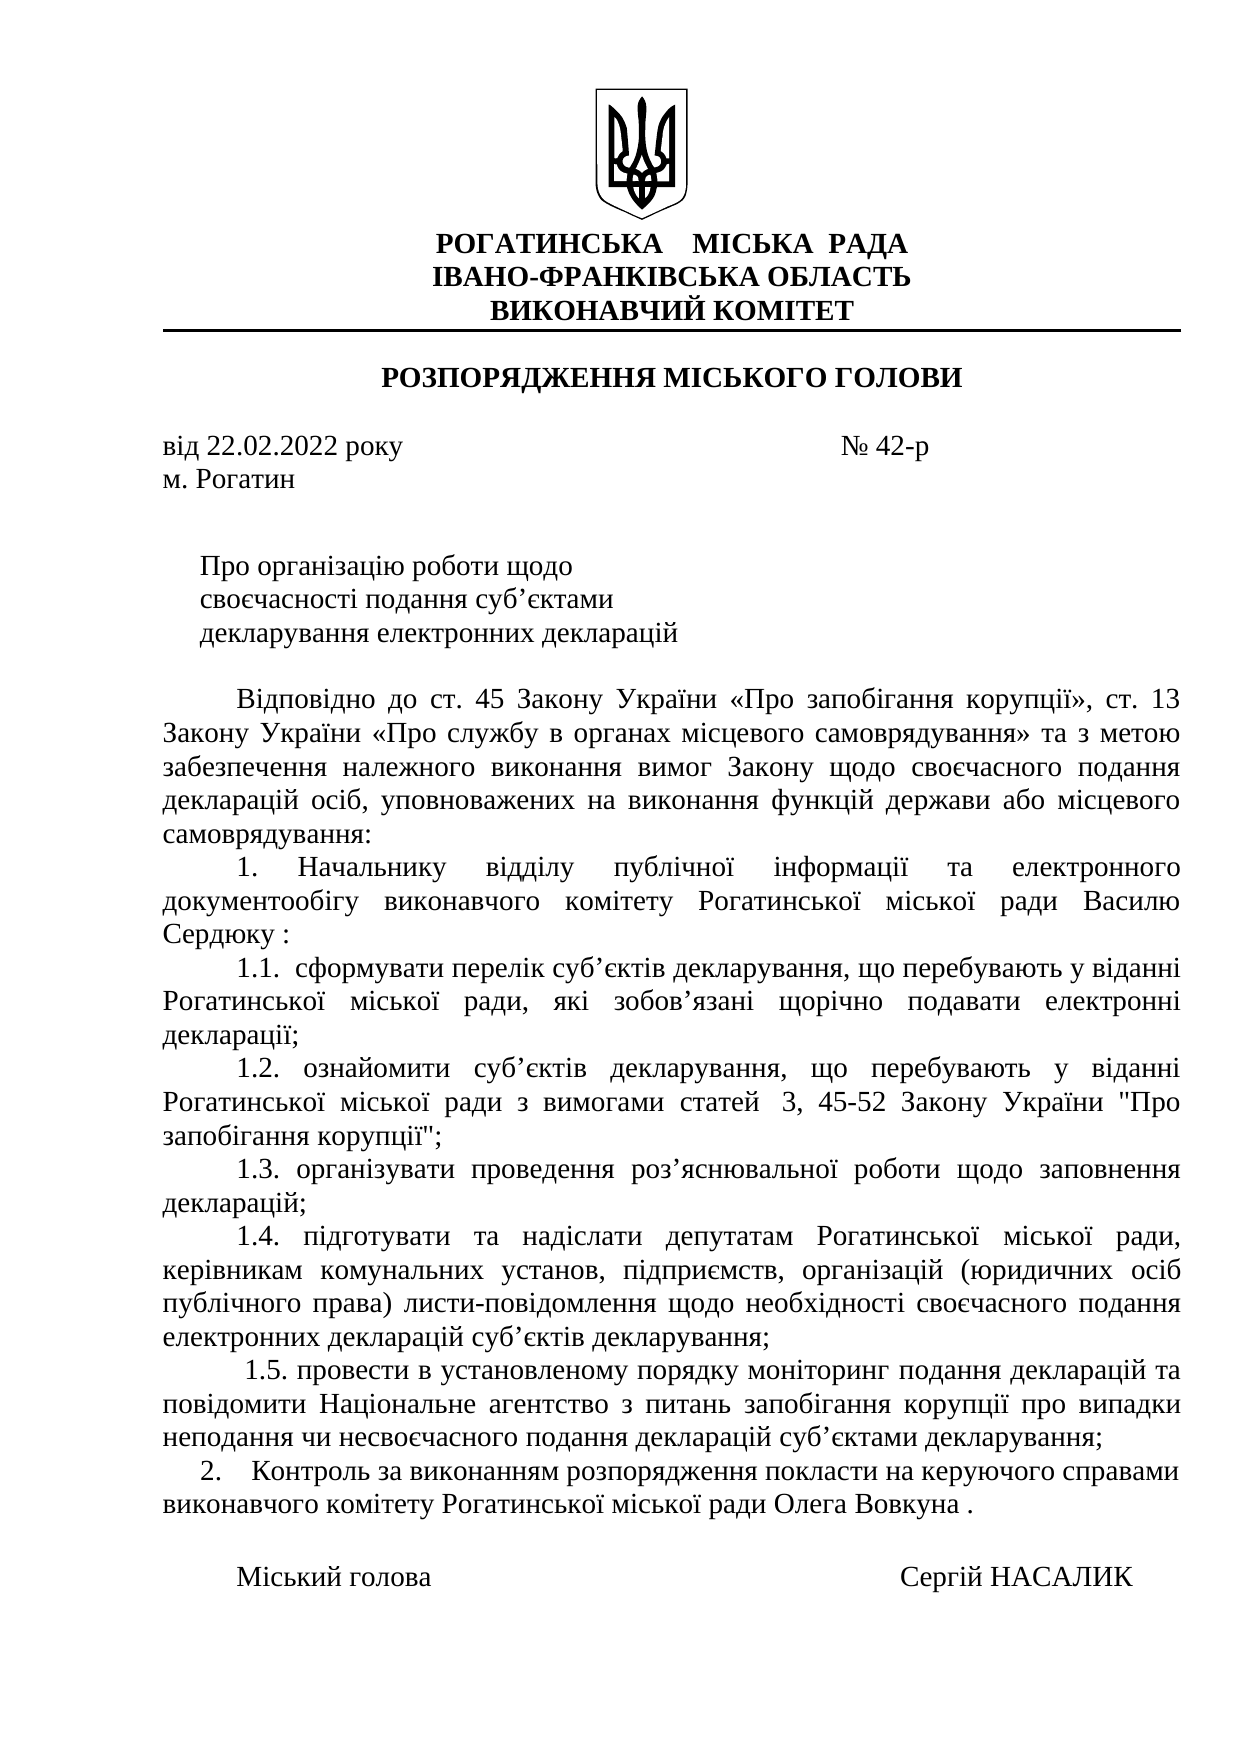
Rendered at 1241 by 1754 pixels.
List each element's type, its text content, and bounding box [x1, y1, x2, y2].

text Міський голова Сергій НАСАЛИК [162, 1559, 1181, 1592]
text 1.4. підготувати та надіслати депутатам Рогатинської міської ради, керівникам комунальних установ, підприємств, організацій (юридичних осіб публічного права) листи-повідомлення щодо необхідності своєчасного подання електронних декларацій суб’єктів декларування; [162, 1218, 1181, 1352]
text 1.3. організувати проведення роз’яснювальної роботи щодо заповнення декларацій; [162, 1151, 1181, 1218]
text 1.1. сформувати перелік суб’єктів декларування, що перебувають у віданні Рогатинської міської ради, які зобов’язані щорічно подавати електронні декларації; [162, 950, 1181, 1051]
text 1.5. провести в установленому порядку моніторинг подання декларацій та повідомити Національне агентство з питань запобігання корупції про випадки неподання чи несвоєчасного подання декларацій суб’єктами декларування; [162, 1352, 1181, 1453]
text РОЗПОРЯДЖЕННЯ МІСЬКОГО ГОЛОВИ [162, 361, 1181, 394]
text від 22.02.2022 року № 42-р [162, 428, 1181, 461]
subtitle РОГАТИНСЬКА МІСЬКА РАДА [162, 226, 1181, 259]
text виконавчого комітету Рогатинської міської ради Олега Вовкуна . [162, 1487, 1181, 1520]
text м. Рогатин [162, 461, 1181, 495]
text 1.2. ознайомити суб’єктів декларування, що перебувають у віданні Рогатинської міської ради з вимогами статей 3, 45-52 Закону України "Про запобігання корупції"; [162, 1051, 1181, 1151]
text 2. Контроль за виконанням розпорядження покласти на керуючого справами [162, 1453, 1181, 1487]
text Відповідно до ст. 45 Закону України «Про запобігання корупції», ст. 13 Закону України «Про службу в органах місцевого самоврядування» та з метою забезпечення належного виконання вимог Закону щодо своєчасного подання декларацій осіб, уповноважених на виконання функцій держави або місцевого самоврядування: [162, 682, 1181, 849]
subtitle ІВАНО-ФРАНКІВСЬКА ОБЛАСТЬ [162, 259, 1181, 293]
text ВИКОНАВЧИЙ КОМІТЕТ [162, 293, 1181, 332]
text 1. Начальнику відділу публічної інформації та електронного документообігу виконавчого комітету Рогатинської міської ради Василю Сердюку : [162, 849, 1181, 950]
